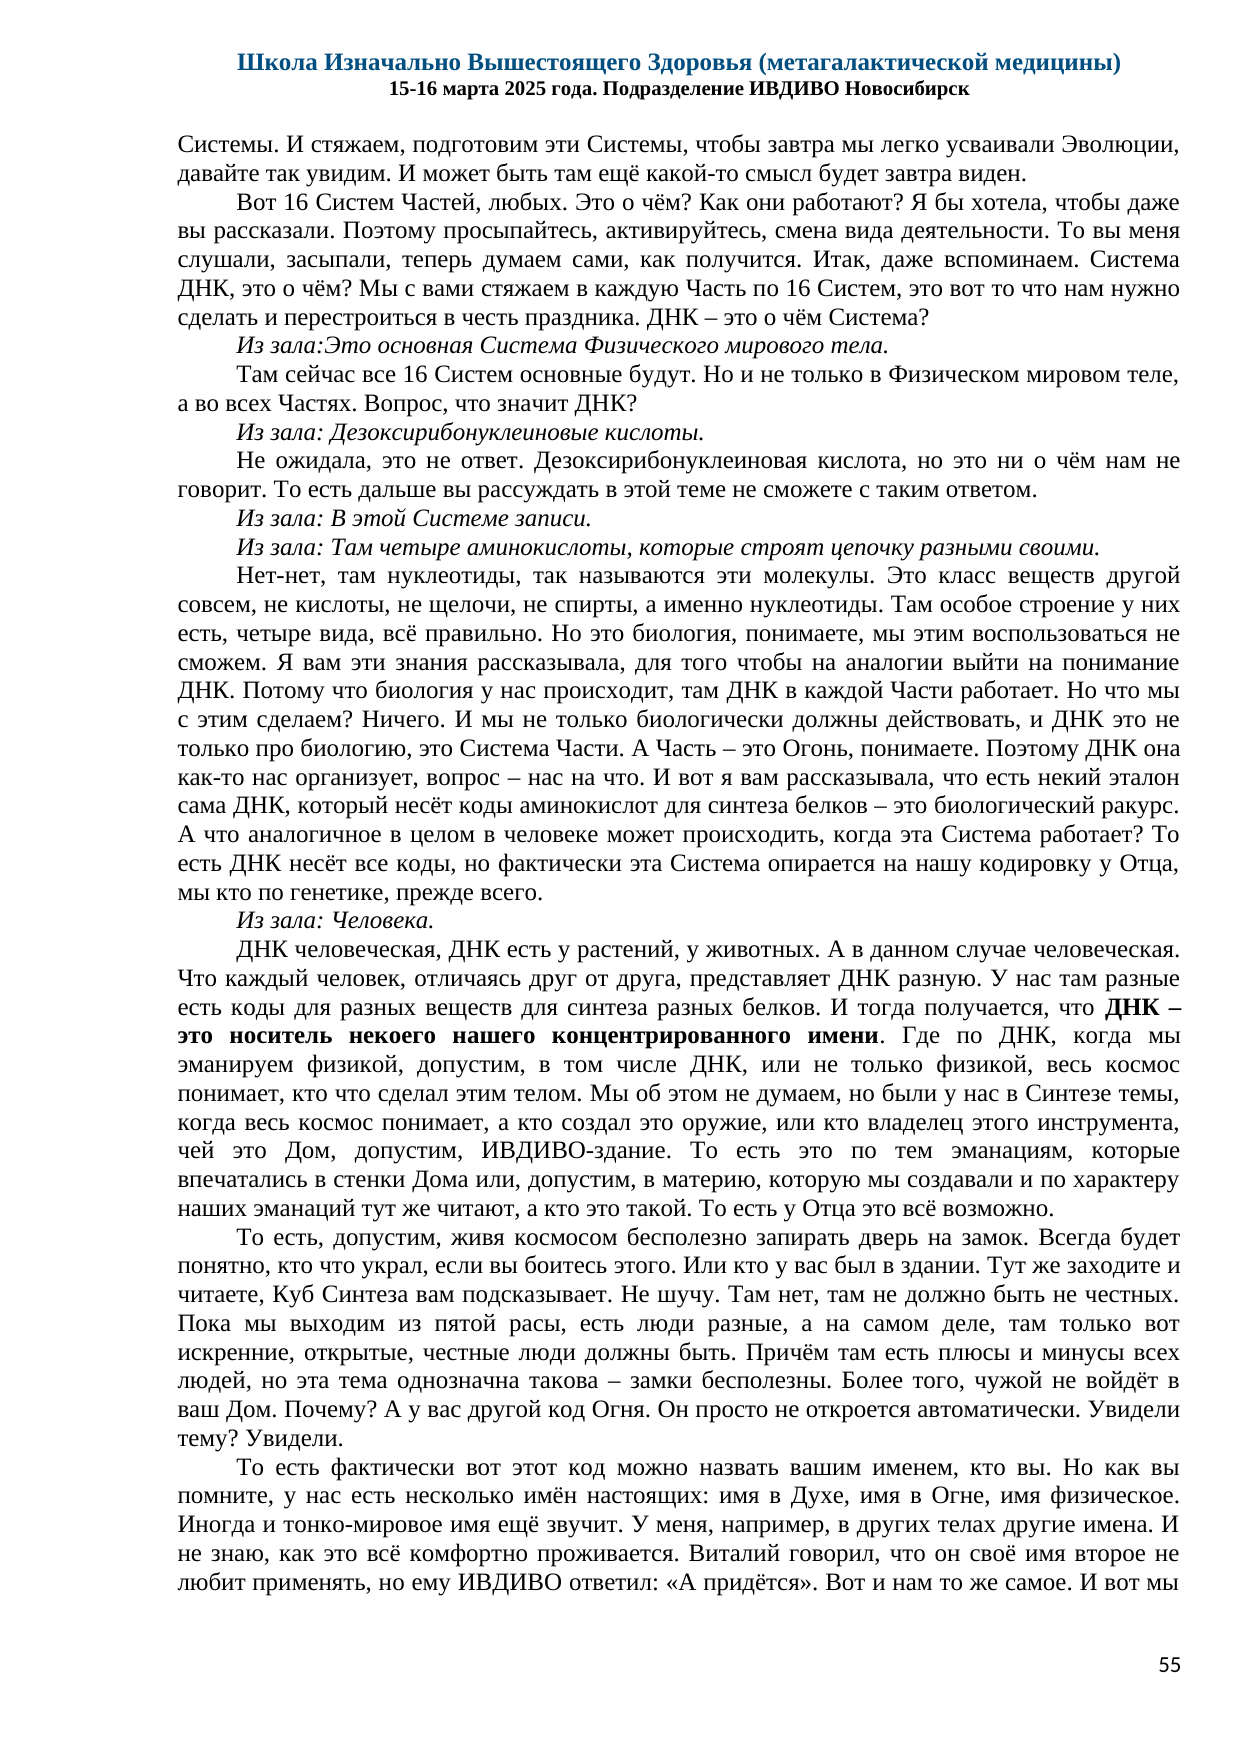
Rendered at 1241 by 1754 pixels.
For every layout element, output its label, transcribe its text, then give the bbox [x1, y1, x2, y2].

text Из зала: В этой Системе записи. [177, 503, 1181, 532]
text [177, 129, 1181, 187]
text Из зала: Там четыре аминокислоты, которые строят цепочку разными своими. [177, 532, 1181, 561]
text Из зала: Дезоксирибонуклеиновые кислоты. [177, 417, 1181, 446]
text Не ожидала, это не ответ. Дезоксирибонуклеиновая кислота, но это ни о чём нам не говорит. То есть дальше вы рассуждать в этой теме не сможете с таким ответом. [177, 446, 1181, 503]
text Вот 16 Систем Частей, любых. Это о чём? Как они работают? Я бы хотела, чтобы даже вы рассказали. Поэтому просыпайтесь, активируйтесь, смена вида деятельности. То вы меня слушали, засыпали, теперь думаем сами, как получится. Итак, даже вспоминаем. Система ДНК, это о чём? Мы с вами стяжаем в каждую Часть по 16 Систем, это вот то что нам нужно сделать и перестроиться в честь праздника. ДНК – это о чём Система? [177, 187, 1181, 331]
text То есть, допустим, живя космосом бесполезно запирать дверь на замок. Всегда будет понятно, кто что украл, если вы боитесь этого. Или кто у вас был в здании. Тут же заходите и читаете, Куб Синтеза вам подсказывает. Не шучу. Там нет, там не должно быть не честных. Пока мы выходим из пятой расы, есть люди разные, а на самом деле, там только вот искренние, открытые, честные люди должны быть. Причём там есть плюсы и минусы всех людей, но эта тема однозначна такова – замки бесполезны. Более того, чужой не войдёт в ваш Дом. Почему? А у вас другой код Огня. Он просто не откроется автоматически. Увидели тему? Увидели. [177, 1222, 1181, 1452]
text Нет-нет, там нуклеотиды, так называются эти молекулы. Это класс веществ другой совсем, не кислоты, не щелочи, не спирты, а именно нуклеотиды. Там особое строение у них есть, четыре вида, всё правильно. Но это биология, понимаете, мы этим воспользоваться не сможем. Я вам эти знания рассказывала, для того чтобы на аналогии выйти на понимание ДНК. Потому что биология у нас происходит, там ДНК в каждой Части работает. Но что мы с этим сделаем? Ничего. И мы не только биологически должны действовать, и ДНК это не только про биологию, это Система Части. А Часть – это Огонь, понимаете. Поэтому ДНК она как-то нас организует, вопрос – нас на что. И вот я вам рассказывала, что есть некий эталон сама ДНК, который несёт коды аминокислот для синтеза белков – это биологический ракурс. А что аналогичное в целом в человеке может происходить, когда эта Система работает? То есть ДНК несёт все коды, но фактически эта Система опирается на нашу кодировку у Отца, мы кто по генетике, прежде всего. [177, 561, 1181, 906]
text Из зала: Человека. [177, 906, 1181, 934]
text Из зала:Это основная Система Физического мирового тела. [177, 331, 1181, 359]
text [177, 1452, 1181, 1596]
text ДНК человеческая, ДНК есть у растений, у животных. А в данном случае человеческая. Что каждый человек, отличаясь друг от друга, представляет ДНК разную. У нас там разные есть коды для разных веществ для синтеза разных белков. И тогда получается, что ДНК – это носитель некоего нашего концентрированного имени. Где по ДНК, когда мы эманируем физикой, допустим, в том числе ДНК, или не только физикой, весь космос понимает, кто что сделал этим телом. Мы об этом не думаем, но были у нас в Синтезе темы, когда весь космос понимает, а кто создал это оружие, или кто владелец этого инструмента, чей это Дом, допустим, ИВДИВО-здание. То есть это по тем эманациям, которые впечатались в стенки Дома или, допустим, в материю, которую мы создавали и по характеру наших эманаций тут же читают, а кто это такой. То есть у Отца это всё возможно. [177, 934, 1181, 1222]
text Там сейчас все 16 Систем основные будут. Но и не только в Физическом мировом теле, а во всех Частях. Вопрос, что значит ДНК? [177, 359, 1181, 417]
